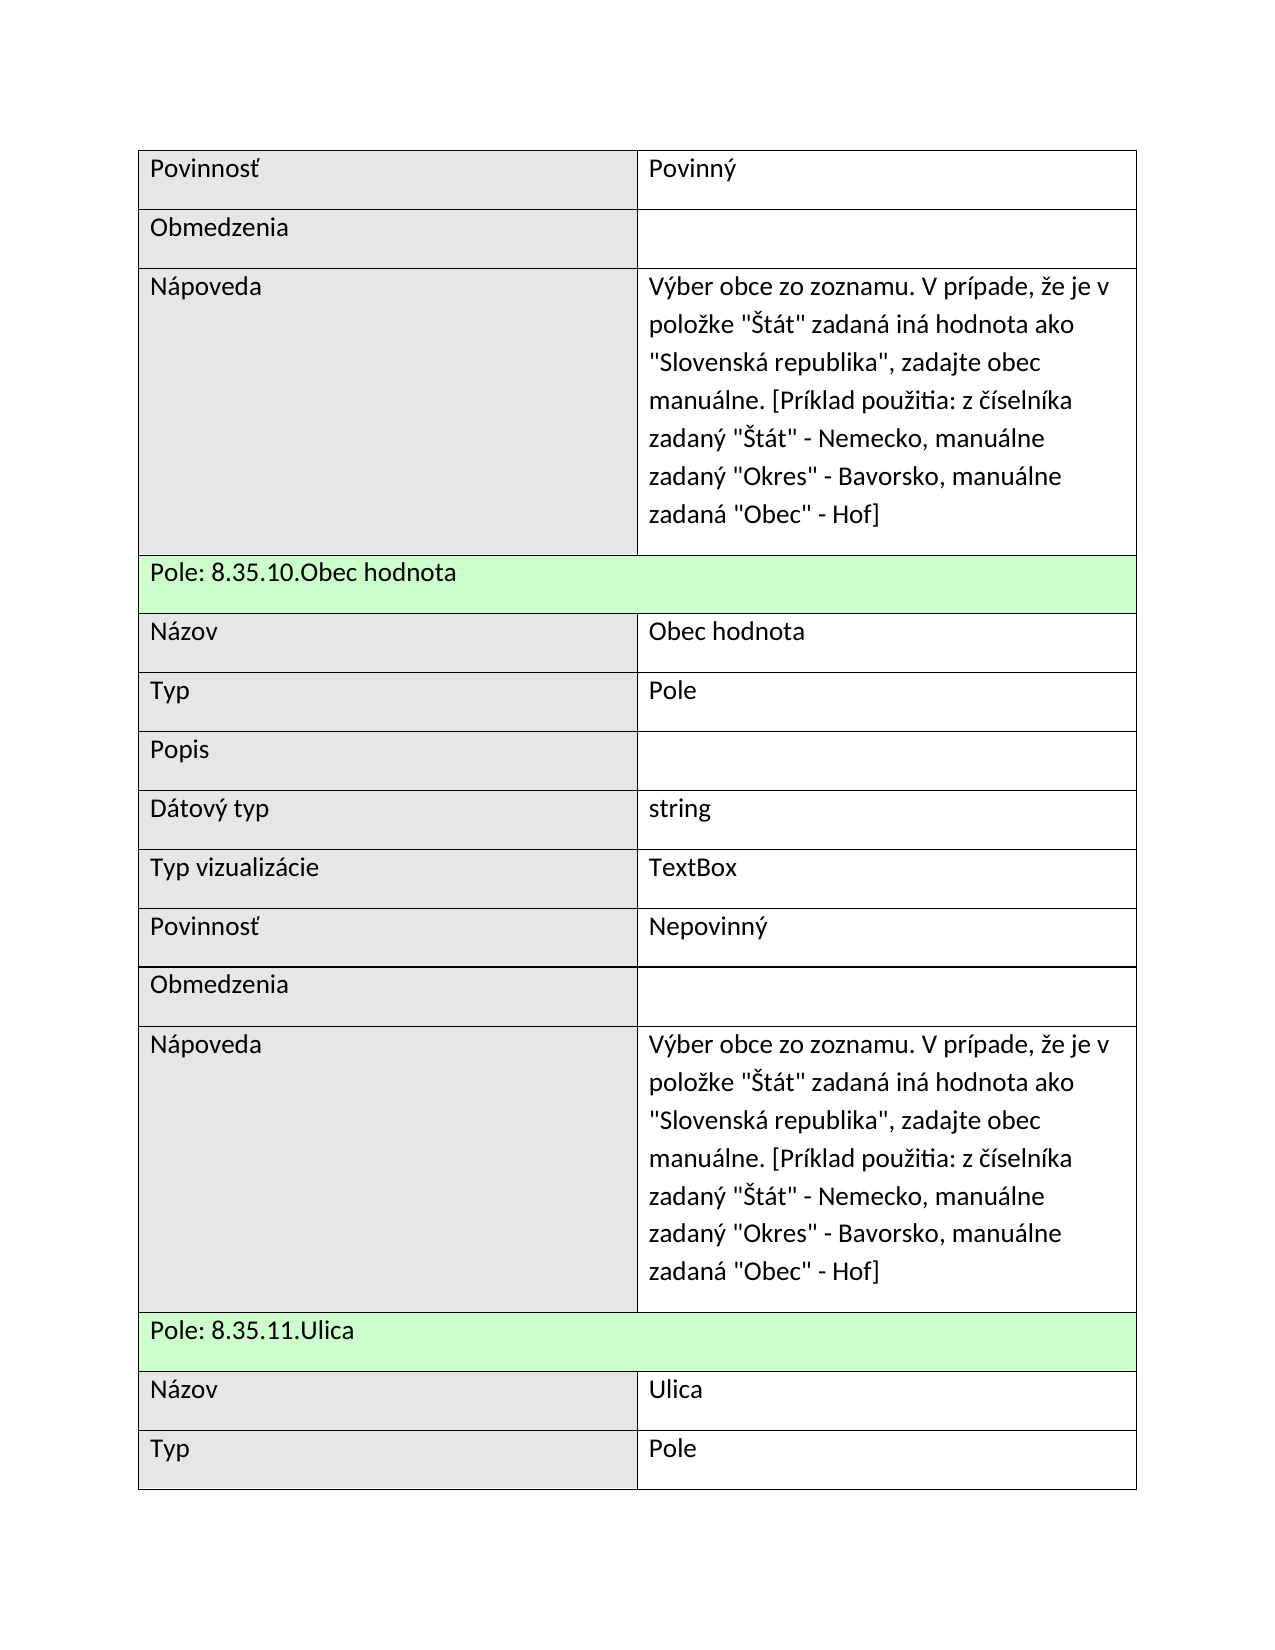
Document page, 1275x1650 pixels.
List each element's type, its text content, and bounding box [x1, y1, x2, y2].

table_cell Pole [638, 673, 1136, 731]
table_cell Popis [139, 732, 637, 790]
table_cell Výber obce zo zoznamu. V prípade, že je v položke "Štát" zadaná iná hodnota ako "Slovenská republika", zadajte obec manuálne. [Príklad použitia: z číselníka zadaný "Štát" - Nemecko, manuálne zadaný "Okres" - Bavorsko, manuálne zadaná "Obec" - Hof] [638, 1027, 1136, 1312]
table_cell TextBox [638, 850, 1136, 908]
table_cell Nápoveda [139, 269, 637, 554]
table_cell Povinnosť [139, 909, 637, 966]
table_cell Dátový typ [139, 791, 637, 849]
table_cell Výber obce zo zoznamu. V prípade, že je v položke "Štát" zadaná iná hodnota ako "Slovenská republika", zadajte obec manuálne. [Príklad použitia: z číselníka zadaný "Štát" - Nemecko, manuálne zadaný "Okres" - Bavorsko, manuálne zadaná "Obec" - Hof] [638, 269, 1136, 554]
table_cell Typ [139, 673, 637, 731]
table_cell Názov [139, 614, 637, 672]
table_cell [638, 968, 1136, 1026]
table_cell Nápoveda [139, 1027, 637, 1312]
table_cell Pole: 8.35.10.Obec hodnota [139, 556, 1136, 613]
table_cell Povinný [638, 151, 1136, 209]
table_cell Obec hodnota [638, 614, 1136, 672]
table_cell Typ vizualizácie [139, 850, 637, 908]
table_cell Názov [139, 1372, 637, 1430]
table_cell Pole [638, 1431, 1136, 1488]
table_cell [638, 210, 1136, 268]
table_cell Ulica [638, 1372, 1136, 1430]
table_cell Pole: 8.35.11.Ulica [139, 1313, 1136, 1371]
table_cell Obmedzenia [139, 210, 637, 268]
table_cell Obmedzenia [139, 968, 637, 1026]
table_cell Povinnosť [139, 151, 637, 209]
table_cell Typ [139, 1431, 637, 1488]
table_cell [638, 732, 1136, 790]
table_cell Nepovinný [638, 909, 1136, 966]
table_cell string [638, 791, 1136, 849]
